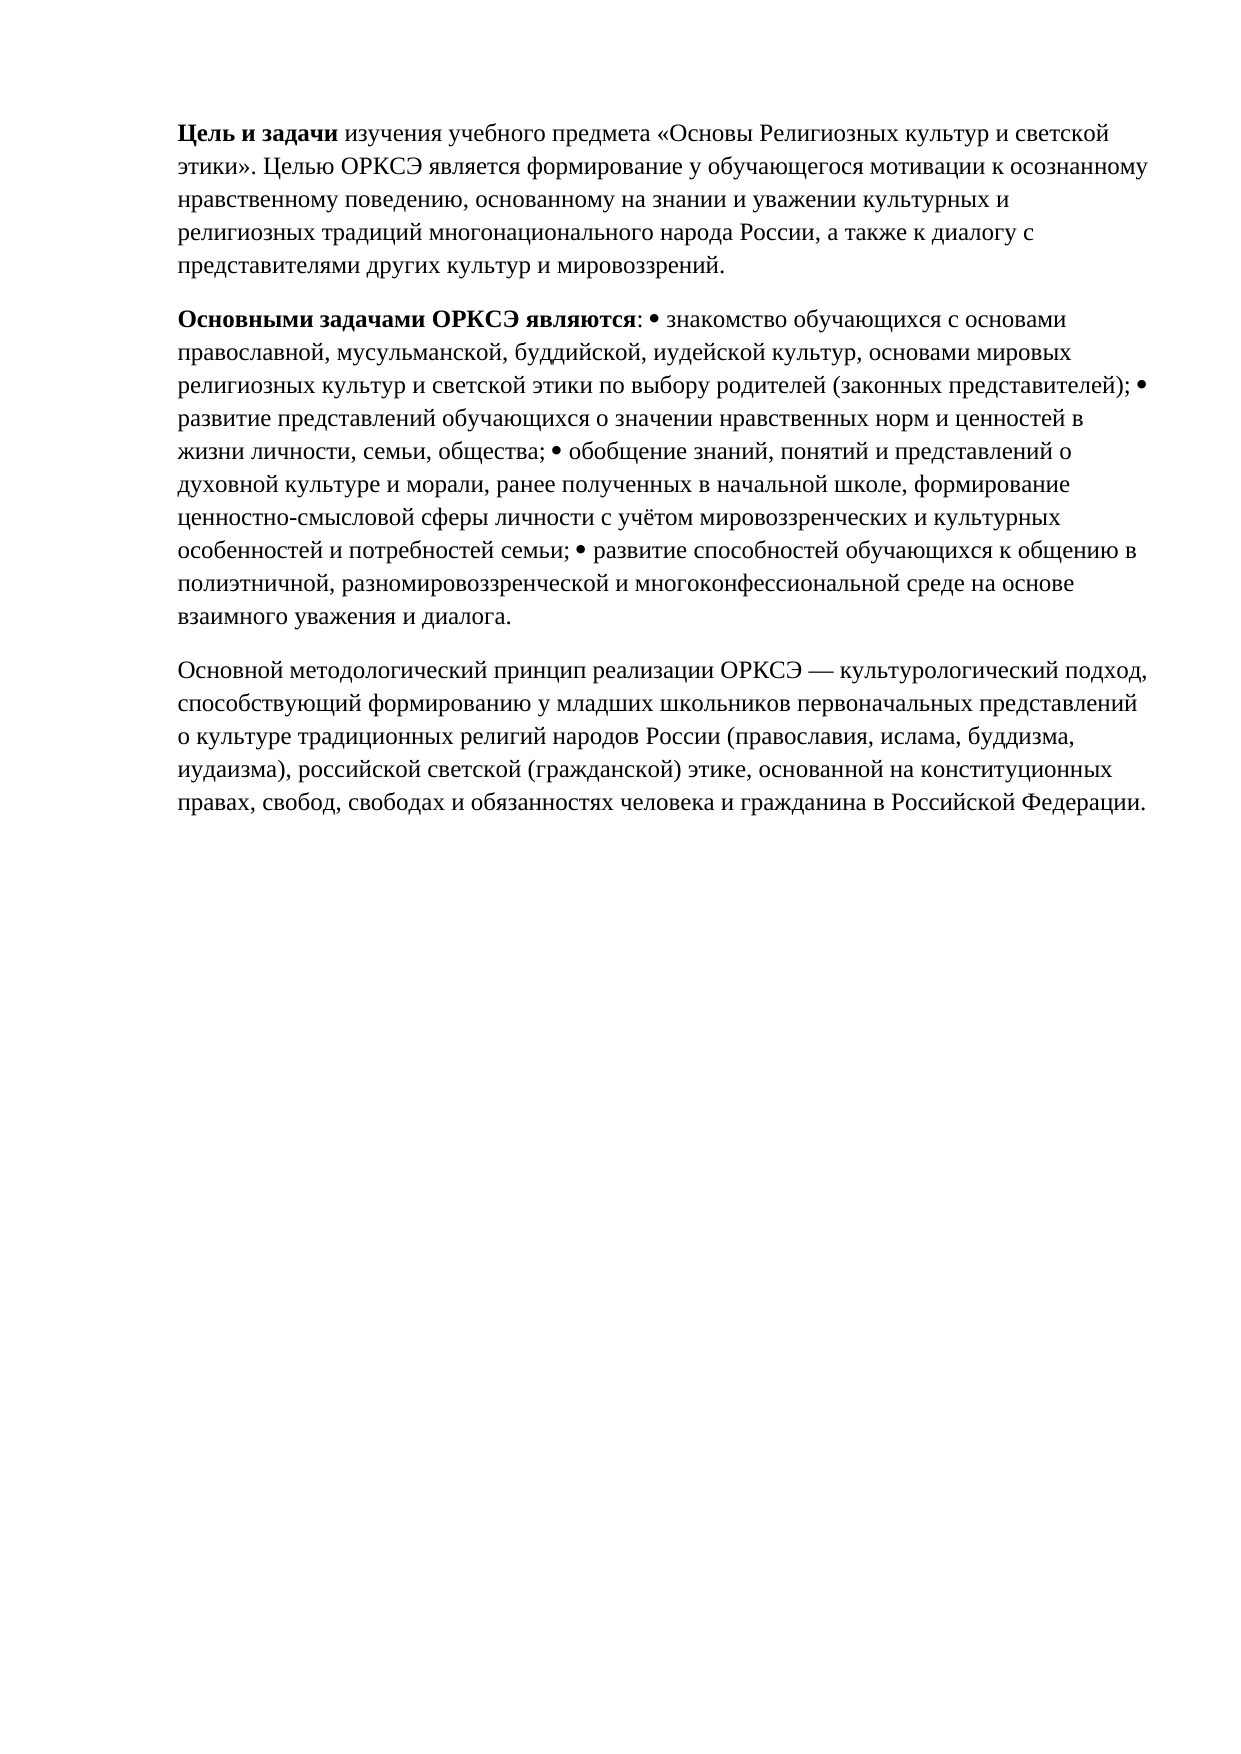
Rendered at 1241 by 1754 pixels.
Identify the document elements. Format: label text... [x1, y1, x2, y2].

text Основными задачами ОРКСЭ являются: знакомство обучающихся с основами православной, мусульманской, буддийской, иудейской культур, основами мировых религиозных культур и светской этики по выбору родителей (законных представителей); развитие представлений обучающихся о значении нравственных норм и ценностей в жизни личности, семьи, общества; обобщение знаний, понятий и представлений о духовной культуре и морали, ранее полученных в начальной школе, формирование ценностно-смысловой сферы личности с учётом мировоззренческих и культурных особенностей и потребностей семьи; развитие способностей обучающихся к общению в полиэтничной, разномировоззренческой и многоконфессиональной среде на основе взаимного уважения и диалога. [177, 304, 1152, 630]
text Цель и задачи изучения учебного предмета «Основы Религиозных культур и светской этики». Целью ОРКСЭ является формирование у обучающегося мотивации к осознанному нравственному поведению, основанному на знании и уважении культурных и религиозных традиций многонационального народа России, а также к диалогу с представителями других культур и мировоззрений. [177, 118, 1152, 279]
text Основной методологический принцип реализации ОРКСЭ — культурологический подход, способствующий формированию у младших школьников первоначальных представлений о культуре традиционных религий народов России (православия, ислама, буддизма, иудаизма), российской светской (гражданской) этике, основанной на конституционных правах, свобод, свободах и обязанностях человека и гражданина в Российской Федерации. [177, 655, 1152, 816]
